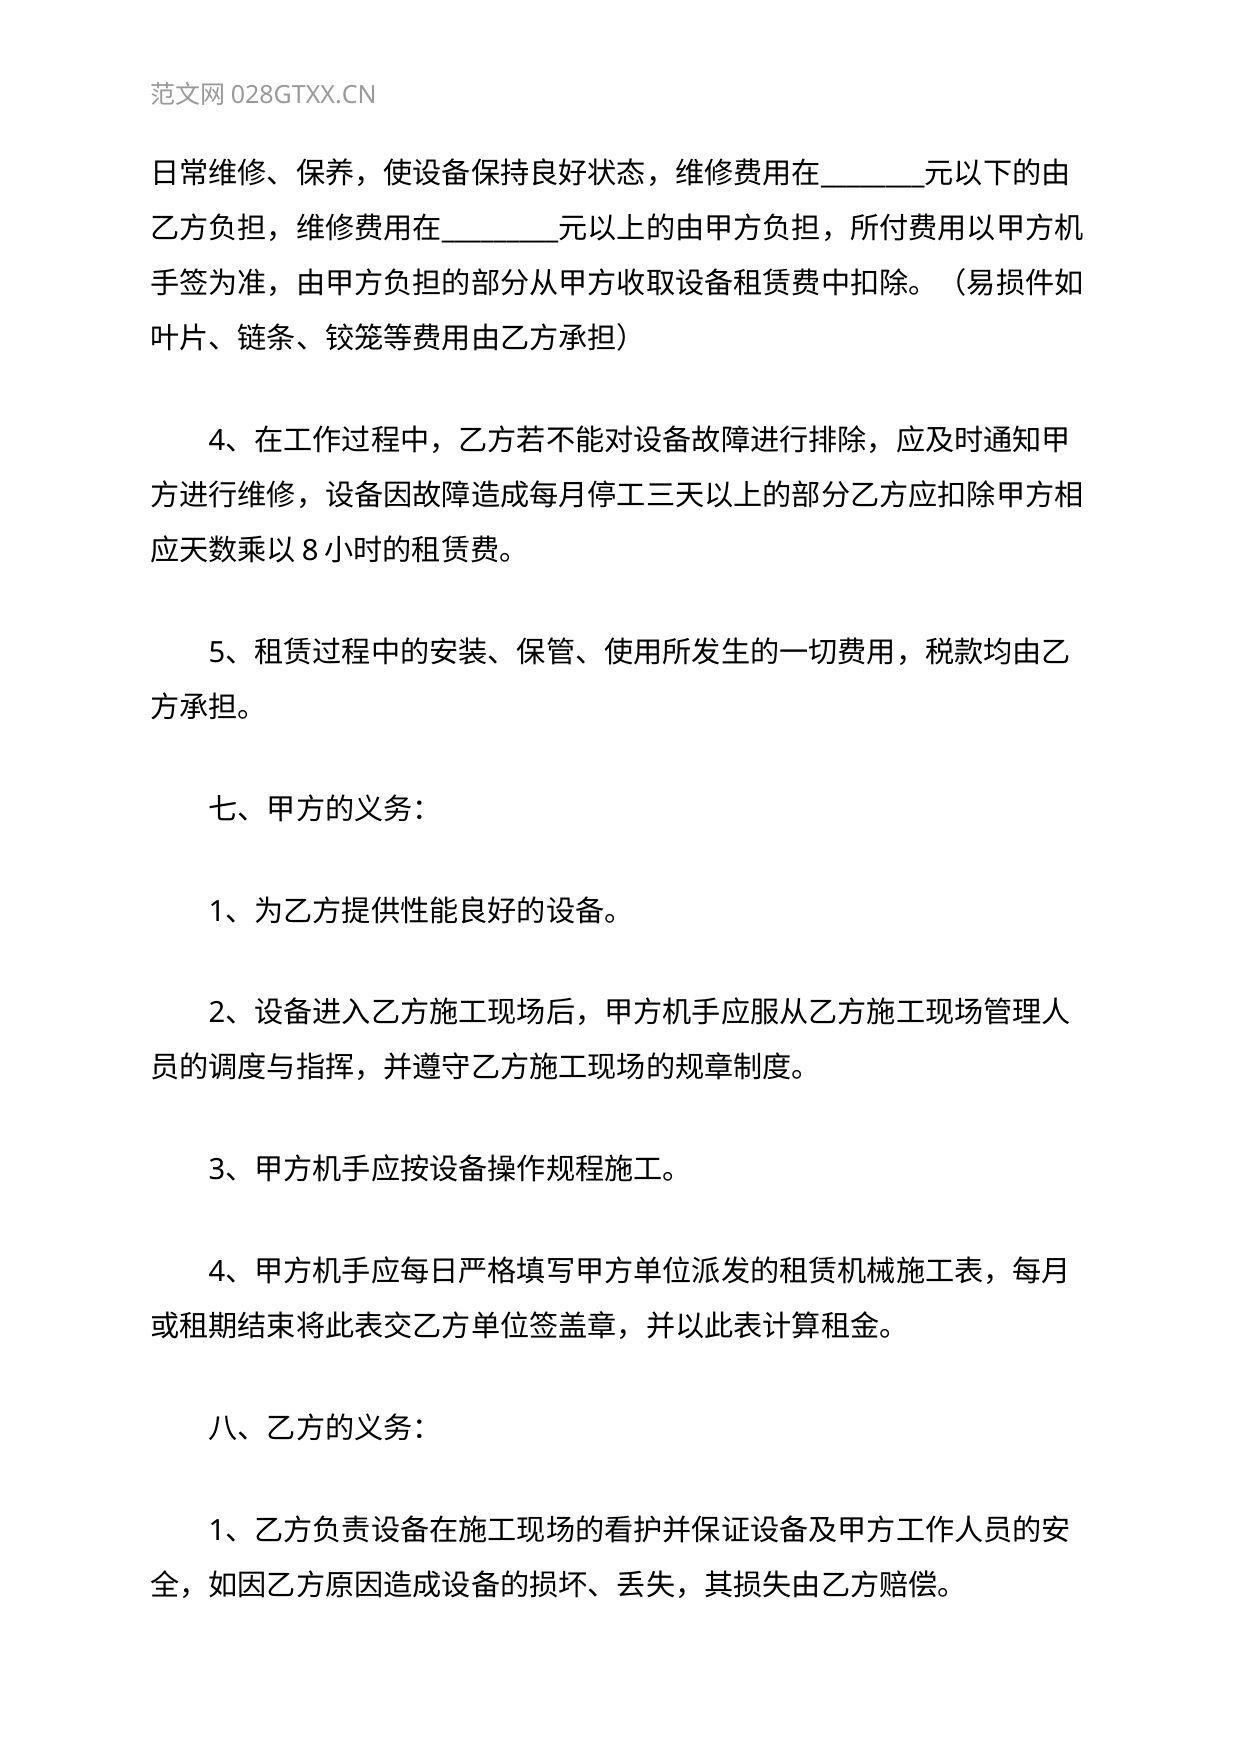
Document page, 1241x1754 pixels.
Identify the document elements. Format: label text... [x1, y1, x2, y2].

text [150, 150, 1090, 357]
text 2、设备进入乙方施工现场后，甲方机手应服从乙方施工现场管理人员的调度与指挥，并遵守乙方施工现场的规章制度。 [150, 989, 1090, 1086]
text 八、乙方的义务： [150, 1404, 1090, 1447]
text 4、在工作过程中，乙方若不能对设备故障进行排除，应及时通知甲方进行维修，设备因故障造成每月停工三天以上的部分乙方应扣除甲方相应天数乘以8小时的租赁费。 [150, 417, 1090, 569]
text 七、甲方的义务： [150, 785, 1090, 828]
text 5、租赁过程中的安装、保管、使用所发生的一切费用，税款均由乙方承担。 [150, 628, 1090, 726]
text 4、甲方机手应每日严格填写甲方单位派发的租赁机械施工表，每月或租期结束将此表交乙方单位签盖章，并以此表计算租金。 [150, 1248, 1090, 1345]
text 3、甲方机手应按设备操作规程施工。 [150, 1146, 1090, 1188]
text 1、乙方负责设备在施工现场的看护并保证设备及甲方工作人员的安全，如因乙方原因造成设备的损坏、丢失，其损失由乙方赔偿。 [150, 1506, 1090, 1604]
text 1、为乙方提供性能良好的设备。 [150, 887, 1090, 929]
